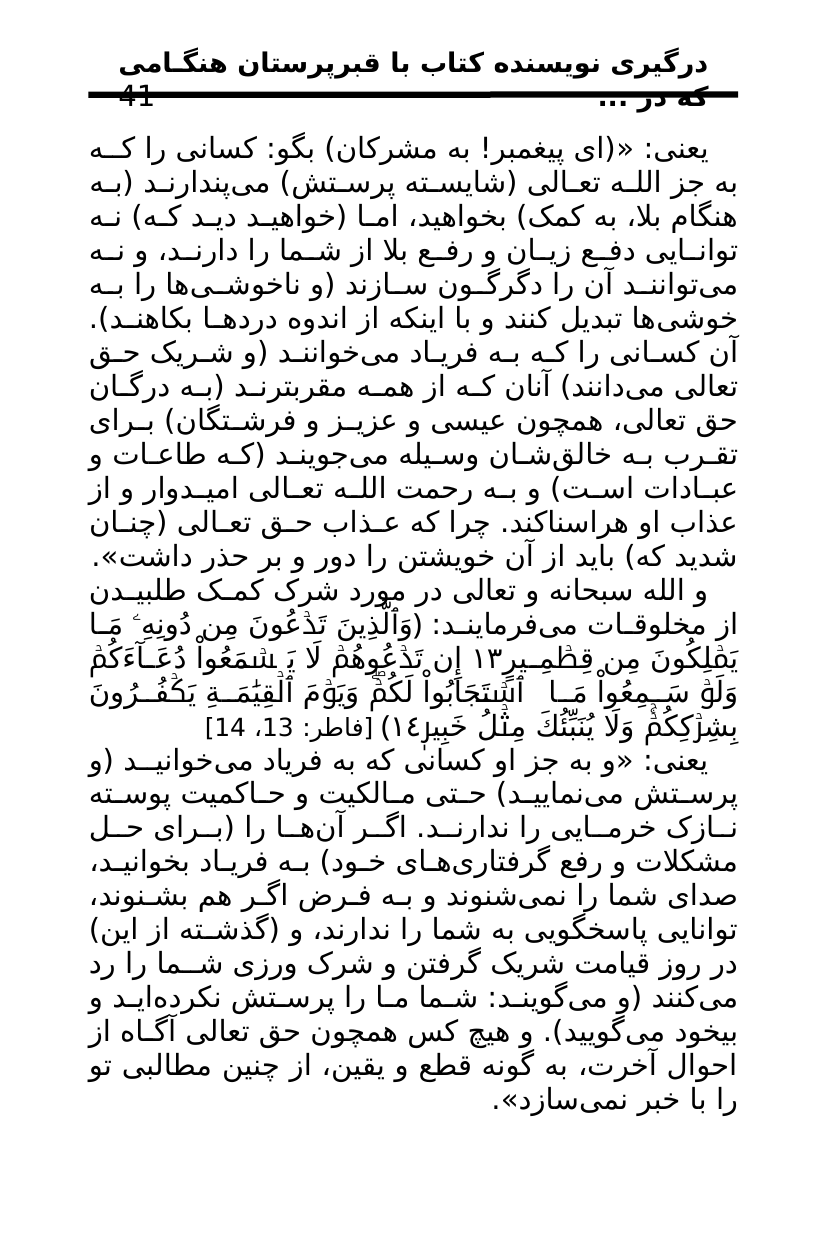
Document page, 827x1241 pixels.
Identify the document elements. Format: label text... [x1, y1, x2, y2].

text یعنی: «(ای پیغمبر! به مشرکان) بگو: کسانی را که به جز الله تعالی (شایسته پرستش) می‌پندارند (به هنگام بلا، به کمک) بخواهید، اما (خواهید دید که) نه توانایی دفع زیان و رفع بلا از شما را دارند، و نه می‌توانند آن را دگرگون سازند (و ناخوشی‌ها را به خوشی‌ها تبدیل کنند و با اینکه از اندوه دردها بکاهند). آن کسانی را که به فریاد می‌خوانند (و شریک حق تعالی می‌دانند) آنان که از همه مقربترند (به درگان حق تعالی، همچون عیسی و عزیز و فرشتگان) برای تقرب به خالق‌شان وسیله می‌جویند (که طاعات و عبادات است) و به رحمت الله تعالی امیدوار و از عذاب او هراسناکند. چرا که عذاب حق تعالی (چنان شدید که) باید از آن خویشتن را دور و بر حذر داشت». [89, 132, 738, 573]
text یعنی: «و به جز او کسانی که به فریاد می‌خوانید (و پرستش می‌نمایید) حتی مالکیت و حاکمیت پوسته نازک خرمایی را ندارند. اگر آن‌ها را (برای حل مشکلات و رفع گرفتاری‌های خود) به فریاد بخوانید، صدای شما را نمی‌شنوند و به فرض اگر هم بشنوند، توانایی پاسخگویی به شما را ندارند، و (گذشته از این) در روز قیامت شریک گرفتن و شرک ورزی شما را رد می‌کنند (و می‌گویند: شما ما را پرستش نکرده‌اید و بیخود می‌گویید). و هیچ کس همچون حق تعالی آگاه از احوال آخرت، به گونه قطع و یقین، از چنین مطالبی تو را با خبر نمی‌سازد». [89, 743, 738, 1116]
text و الله سبحانه و تعالی در مورد شرک کمک طلبیدن از مخلوقات می‌فرمایند: ﴿وَٱلَّذِينَ تَدۡعُونَ مِن دُونِهِۦ مَا يَمۡلِكُونَ مِن قِطۡمِيرٍ١٣ إِن تَدۡعُوهُمۡ لَا يَسۡمَعُواْ دُعَآءَكُمۡ وَلَوۡ سَمِعُواْ مَا ٱسۡتَجَابُواْ لَكُمۡۖ وَيَوۡمَ ٱلۡقِيَٰمَةِ يَكۡفُرُونَ بِشِرۡكِكُمۡۚ وَلَا يُنَبِّئُكَ مِثۡلُ خَبِيرٖ١٤﴾ [فاطر: 13، 14] [89, 573, 738, 743]
